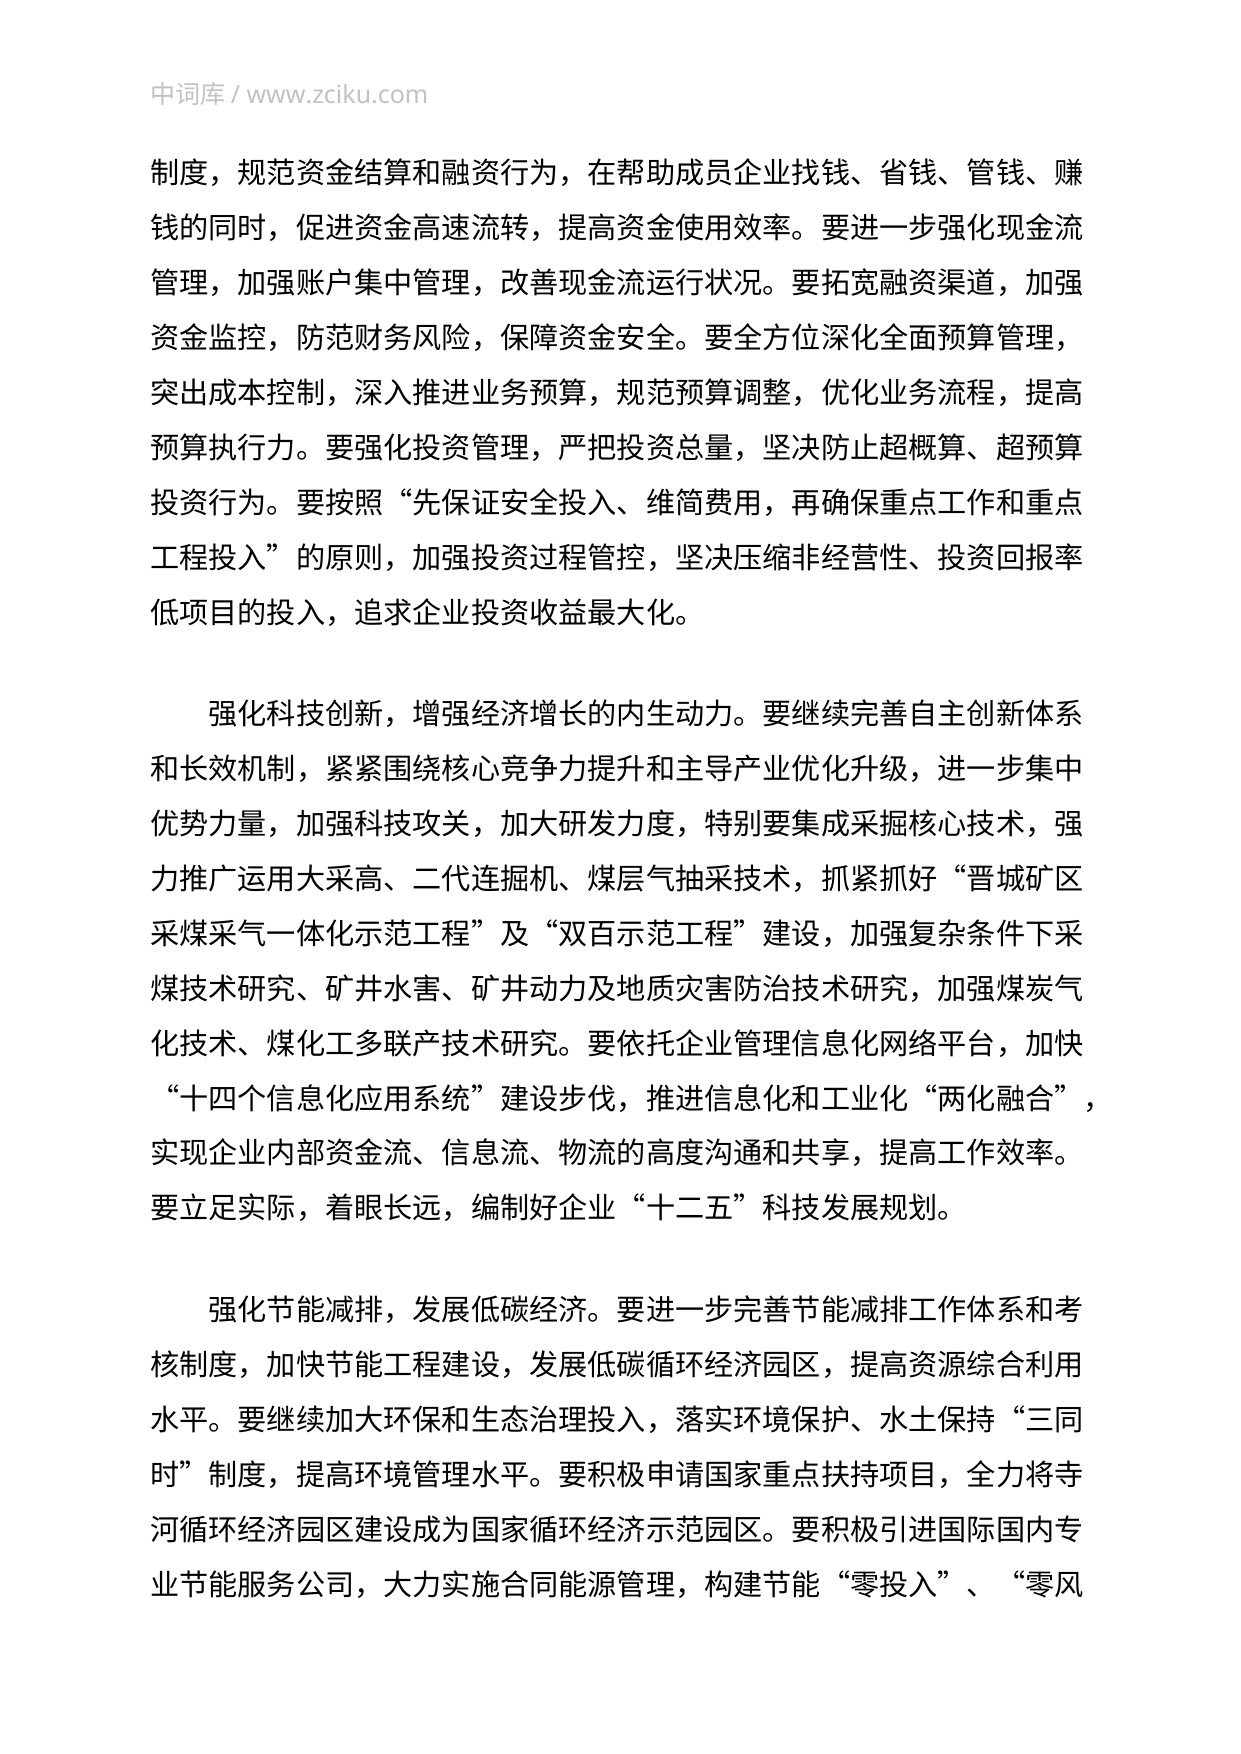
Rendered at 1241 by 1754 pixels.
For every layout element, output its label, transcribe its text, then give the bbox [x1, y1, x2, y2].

text 强化科技创新，增强经济增长的内生动力。要继续完善自主创新体系和长效机制，紧紧围绕核心竞争力提升和主导产业优化升级，进一步集中优势力量，加强科技攻关，加大研发力度，特别要集成采掘核心技术，强力推广运用大采高、二代连掘机、煤层气抽采技术，抓紧抓好“晋城矿区采煤采气一体化示范工程”及“双百示范工程”建设，加强复杂条件下采煤技术研究、矿井水害、矿井动力及地质灾害防治技术研究，加强煤炭气化技术、煤化工多联产技术研究。要依托企业管理信息化网络平台，加快“十四个信息化应用系统”建设步伐，推进信息化和工业化“两化融合”，实现企业内部资金流、信息流、物流的高度沟通和共享，提高工作效率。要立足实际，着眼长远，编制好企业“十二五”科技发展规划。 [150, 691, 1090, 1227]
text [150, 1287, 1090, 1603]
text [150, 150, 1090, 631]
